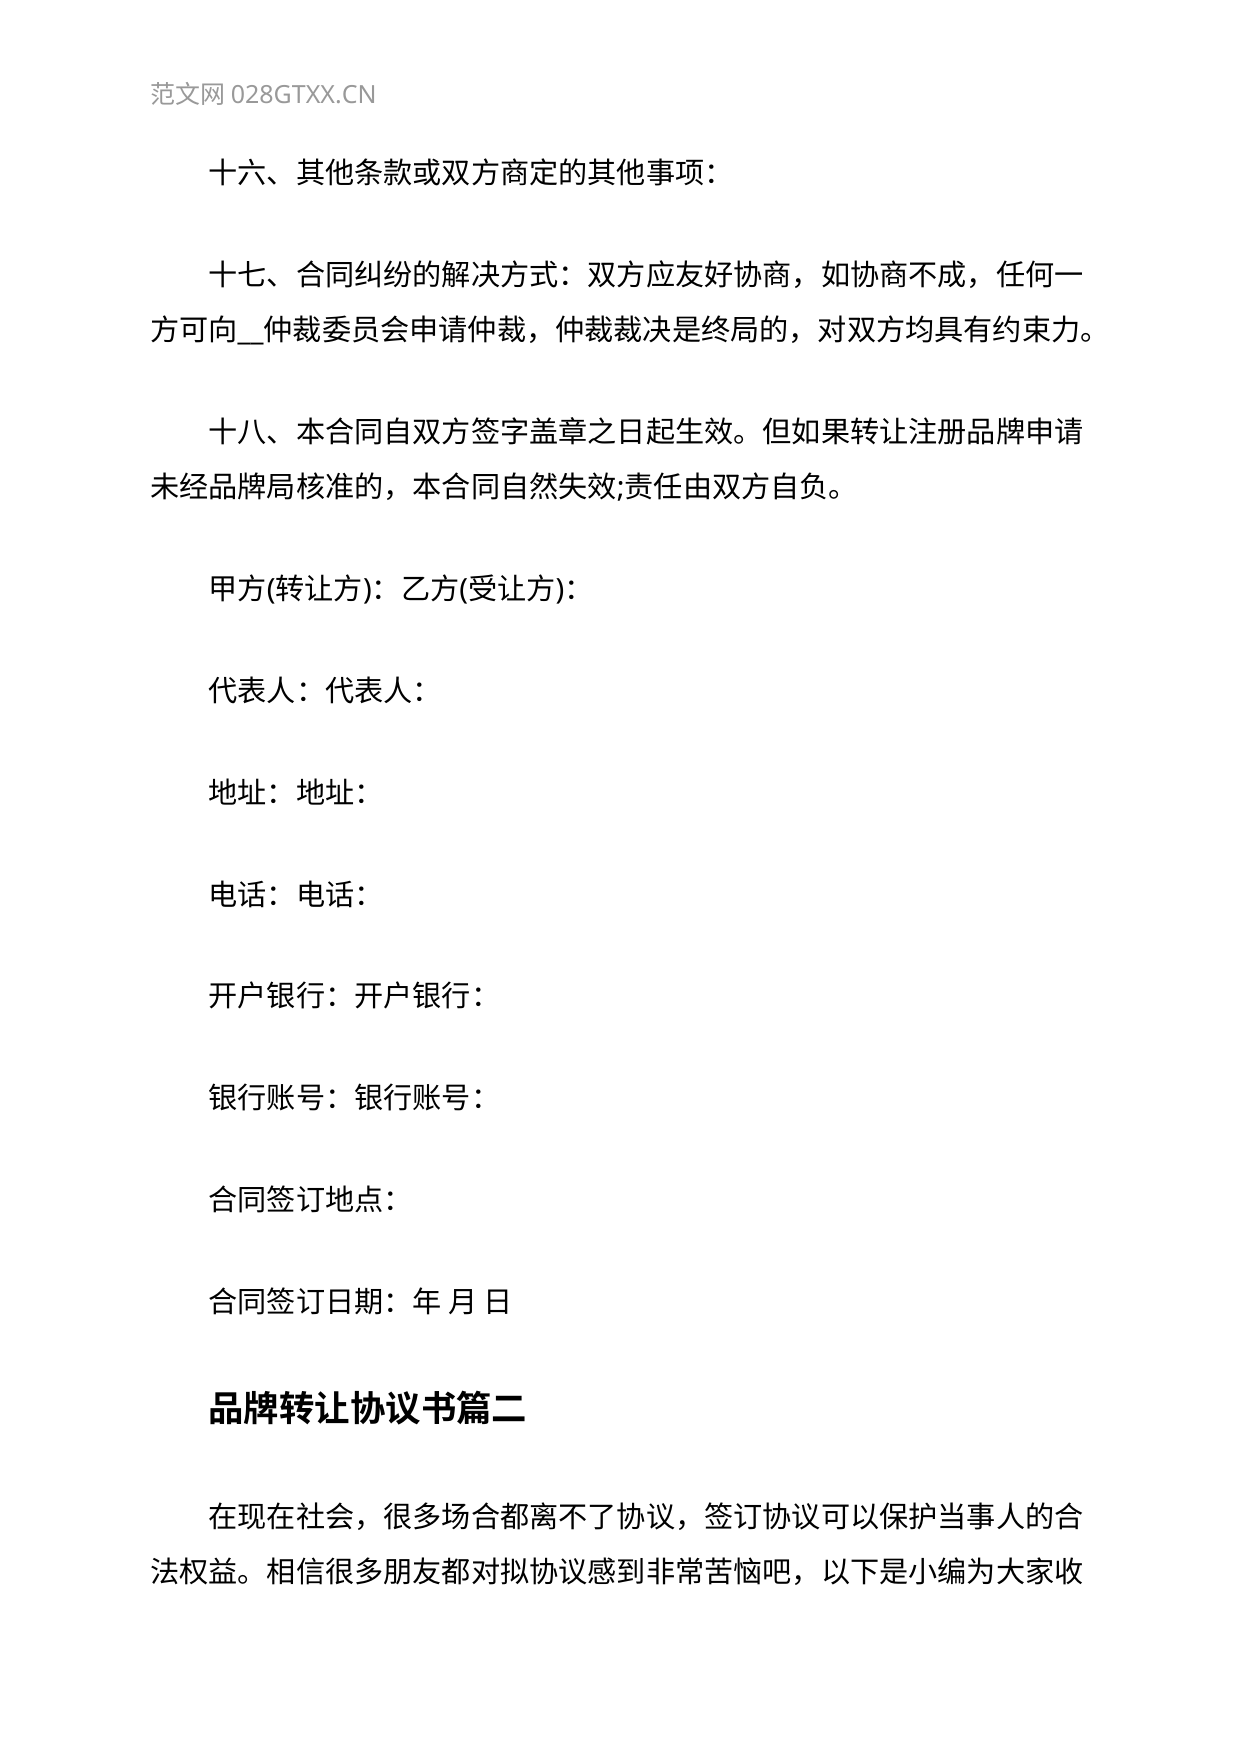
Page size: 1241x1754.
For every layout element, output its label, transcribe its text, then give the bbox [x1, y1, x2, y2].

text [150, 1493, 1090, 1591]
text 甲方(转让方)：乙方(受让方)： [150, 566, 1090, 608]
text 十六、其他条款或双方商定的其他事项： [150, 150, 1090, 192]
text 地址：地址： [150, 769, 1090, 812]
text 十七、合同纠纷的解决方式：双方应友好协商，如协商不成，任何一方可向__仲裁委员会申请仲裁，仲裁裁决是终局的，对双方均具有约束力。 [150, 252, 1090, 349]
text 合同签订日期：年 月 日 [150, 1278, 1090, 1320]
text 电话：电话： [150, 871, 1090, 913]
text 合同签订地点： [150, 1176, 1090, 1219]
text 十八、本合同自双方签字盖章之日起生效。但如果转让注册品牌申请未经品牌局核准的，本合同自然失效;责任由双方自负。 [150, 409, 1090, 506]
text 开户银行：开户银行： [150, 973, 1090, 1015]
text 银行账号：银行账号： [150, 1074, 1090, 1117]
text 代表人：代表人： [150, 667, 1090, 710]
text 品牌转让协议书篇二 [150, 1380, 1090, 1431]
